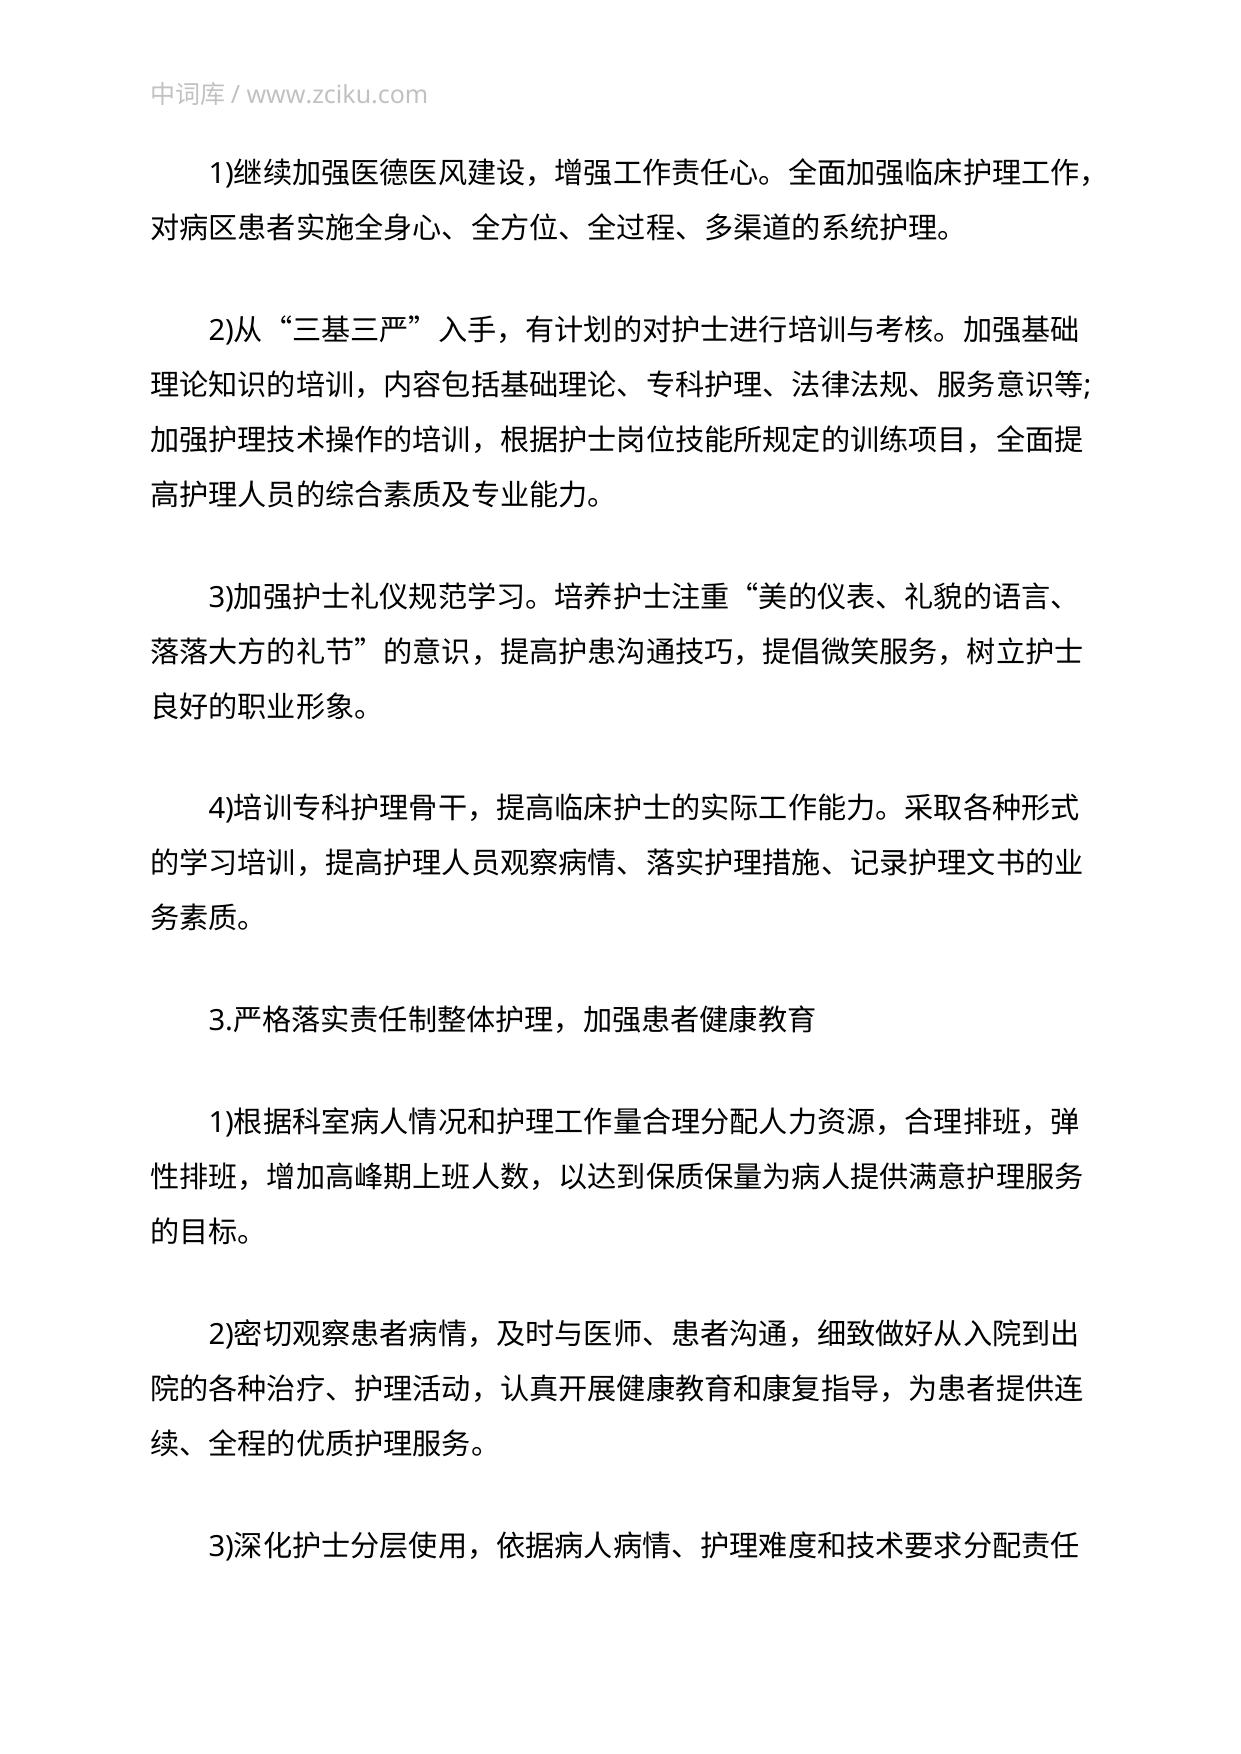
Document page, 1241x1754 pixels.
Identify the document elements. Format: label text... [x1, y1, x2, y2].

text 3.严格落实责任制整体护理，加强患者健康教育 [150, 997, 1090, 1039]
text 1)根据科室病人情况和护理工作量合理分配人力资源，合理排班，弹性排班，增加高峰期上班人数，以达到保质保量为病人提供满意护理服务的目标。 [150, 1099, 1090, 1251]
text 4)培训专科护理骨干，提高临床护士的实际工作能力。采取各种形式的学习培训，提高护理人员观察病情、落实护理措施、记录护理文书的业务素质。 [150, 785, 1090, 937]
text 1)继续加强医德医风建设，增强工作责任心。全面加强临床护理工作，对病区患者实施全身心、全方位、全过程、多渠道的系统护理。 [150, 150, 1090, 247]
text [150, 1522, 1090, 1564]
text 3)加强护士礼仪规范学习。培养护士注重“美的仪表、礼貌的语言、落落大方的礼节”的意识，提高护患沟通技巧，提倡微笑服务，树立护士良好的职业形象。 [150, 573, 1090, 726]
text 2)从“三基三严”入手，有计划的对护士进行培训与考核。加强基础理论知识的培训，内容包括基础理论、专科护理、法律法规、服务意识等;加强护理技术操作的培训，根据护士岗位技能所规定的训练项目，全面提高护理人员的综合素质及专业能力。 [150, 307, 1090, 514]
text 2)密切观察患者病情，及时与医师、患者沟通，细致做好从入院到出院的各种治疗、护理活动，认真开展健康教育和康复指导，为患者提供连续、全程的优质护理服务。 [150, 1310, 1090, 1463]
